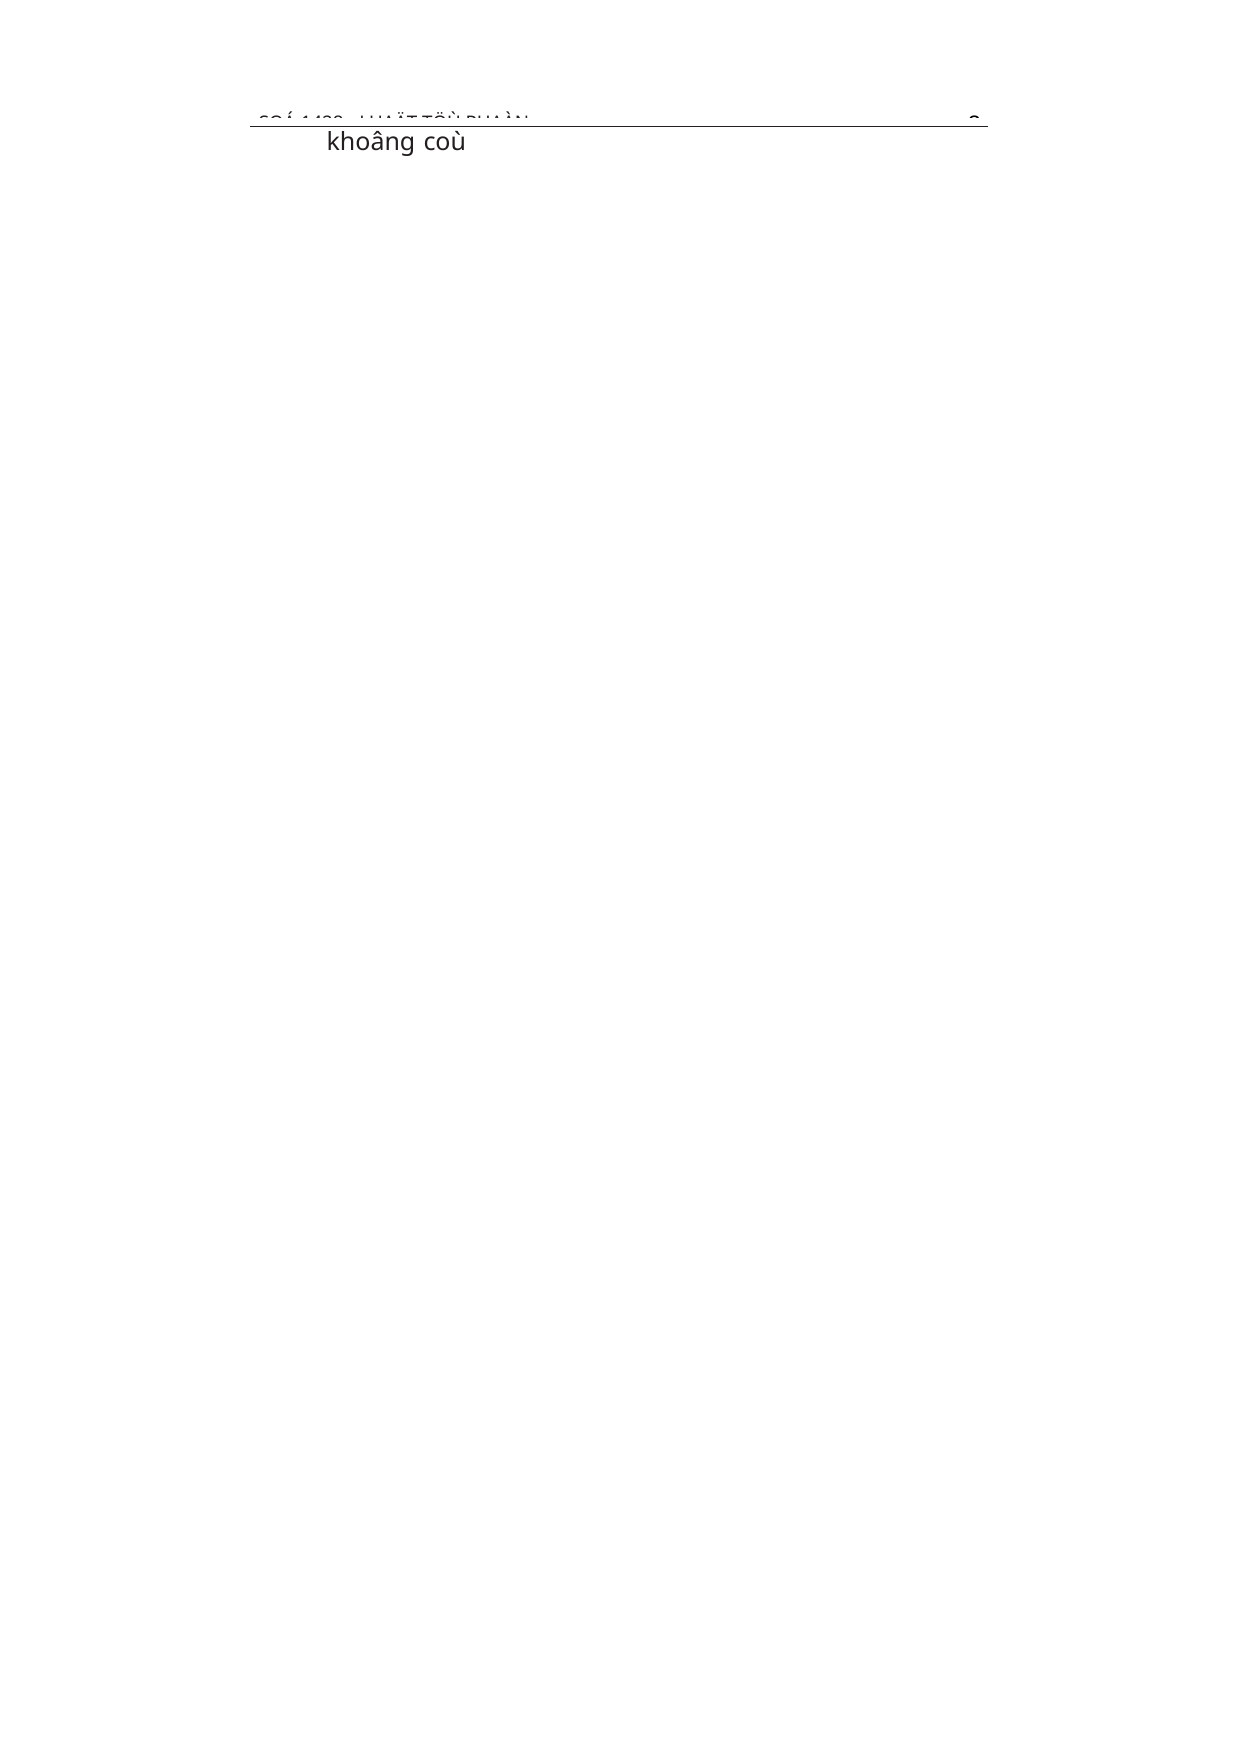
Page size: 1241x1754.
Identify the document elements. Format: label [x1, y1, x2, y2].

list [309, 125, 1065, 157]
